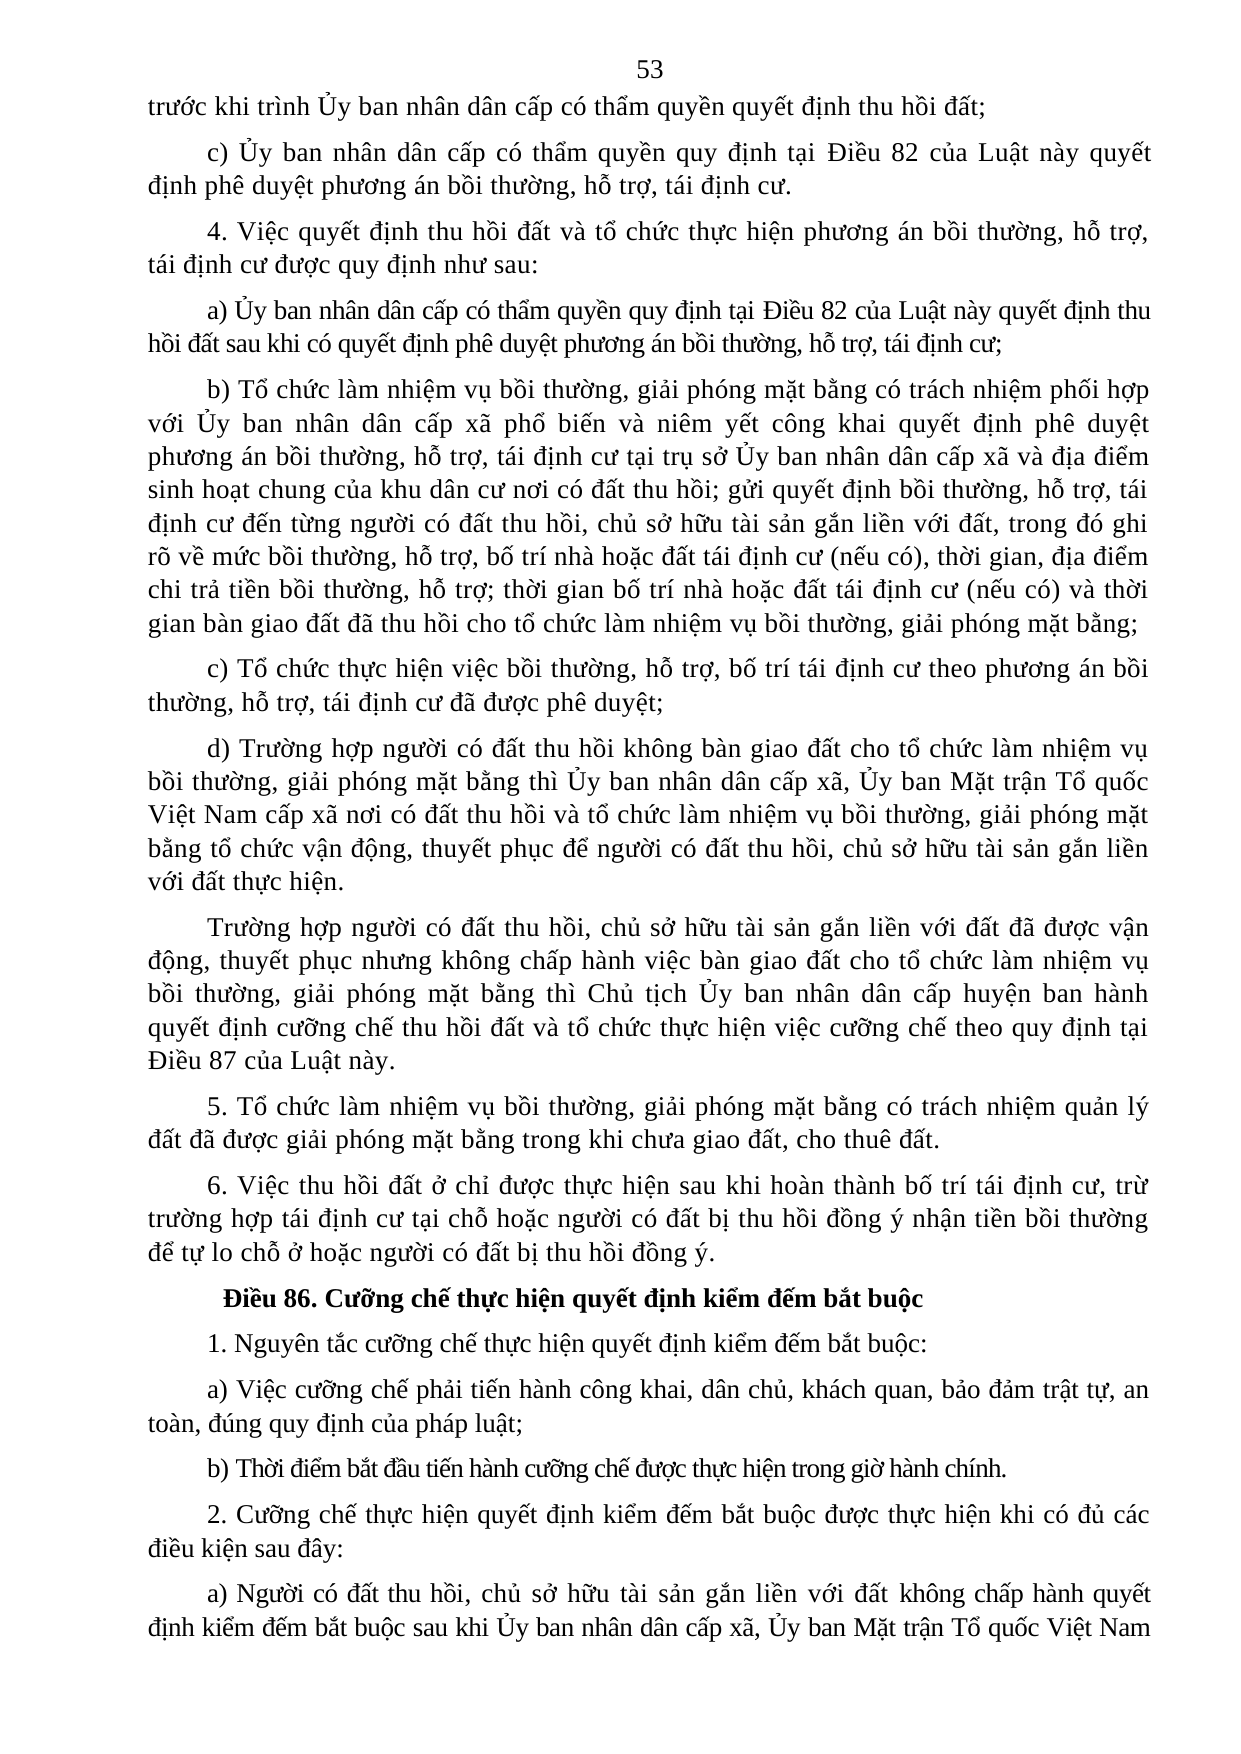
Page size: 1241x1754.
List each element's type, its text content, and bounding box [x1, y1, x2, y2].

text 4. Việc quyết định thu hồi đất và tổ chức thực hiện phương án bồi thường, hỗ trợ, tái định cư được quy định như sau: [148, 214, 1152, 280]
text 1. Nguyên tắc cưỡng chế thực hiện quyết định kiểm đếm bắt buộc: [148, 1326, 1152, 1359]
text a) Việc cưỡng chế phải tiến hành công khai, dân chủ, khách quan, bảo đảm trật tự, an toàn, đúng quy định của pháp luật; [148, 1372, 1152, 1439]
text b) Tổ chức làm nhiệm vụ bồi thường, giải phóng mặt bằng có trách nhiệm phối hợp với Ủy ban nhân dân cấp xã phổ biến và niêm yết công khai quyết định phê duyệt phương án bồi thường, hỗ trợ, tái định cư tại trụ sở Ủy ban nhân dân cấp xã và địa điểm sinh hoạt chung của khu dân cư nơi có đất thu hồi; gửi quyết định bồi thường, hỗ trợ, tái định cư đến từng người có đất thu hồi, chủ sở hữu tài sản gắn liền với đất, trong đó ghi rõ về mức bồi thường, hỗ trợ, bố trí nhà hoặc đất tái định cư (nếu có), thời gian, địa điểm chi trả tiền bồi thường, hỗ trợ; thời gian bố trí nhà hoặc đất tái định cư (nếu có) và thời gian bàn giao đất đã thu hồi cho tổ chức làm nhiệm vụ bồi thường, giải phóng mặt bằng; [148, 372, 1152, 639]
text c) Ủy ban nhân dân cấp có thẩm quyền quy định tại Điều 82 của Luật này quyết định phê duyệt phương án bồi thường, hỗ trợ, tái định cư. [148, 134, 1152, 201]
text 6. Việc thu hồi đất ở chỉ được thực hiện sau khi hoàn thành bố trí tái định cư, trừ trường hợp tái định cư tại chỗ hoặc người có đất bị thu hồi đồng ý nhận tiền bồi thường để tự lo chỗ ở hoặc người có đất bị thu hồi đồng ý. [148, 1168, 1152, 1268]
text a) Ủy ban nhân dân cấp có thẩm quyền quy định tại Điều 82 của Luật này quyết định thu hồi đất sau khi có quyết định phê duyệt phương án bồi thường, hỗ trợ, tái định cư; [148, 293, 1152, 359]
text d) Trường hợp người có đất thu hồi không bàn giao đất cho tổ chức làm nhiệm vụ bồi thường, giải phóng mặt bằng thì Ủy ban nhân dân cấp xã, Ủy ban Mặt trận Tổ quốc Việt Nam cấp xã nơi có đất thu hồi và tổ chức làm nhiệm vụ bồi thường, giải phóng mặt bằng tổ chức vận động, thuyết phục để người có đất thu hồi, chủ sở hữu tài sản gắn liền với đất thực hiện. [148, 730, 1152, 897]
text 2. Cưỡng chế thực hiện quyết định kiểm đếm bắt buộc được thực hiện khi có đủ các điều kiện sau đây: [148, 1497, 1152, 1564]
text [148, 89, 1152, 122]
text b) Thời điểm bắt đầu tiến hành cưỡng chế được thực hiện trong giờ hành chính. [148, 1451, 1152, 1484]
text 5. Tổ chức làm nhiệm vụ bồi thường, giải phóng mặt bằng có trách nhiệm quản lý đất đã được giải phóng mặt bằng trong khi chưa giao đất, cho thuê đất. [148, 1089, 1152, 1155]
text c) Tổ chức thực hiện việc bồi thường, hỗ trợ, bố trí tái định cư theo phương án bồi thường, hỗ trợ, tái định cư đã được phê duyệt; [148, 651, 1152, 718]
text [148, 1576, 1152, 1643]
list Cưỡng chế thực hiện quyết định kiểm đếm bắt buộc [148, 1280, 1152, 1314]
text Trường hợp người có đất thu hồi, chủ sở hữu tài sản gắn liền với đất đã được vận động, thuyết phục nhưng không chấp hành việc bàn giao đất cho tổ chức làm nhiệm vụ bồi thường, giải phóng mặt bằng thì Chủ tịch Ủy ban nhân dân cấp huyện ban hành quyết định cưỡng chế thu hồi đất và tổ chức thực hiện việc cưỡng chế theo quy định tại Điều 87 của Luật này. [148, 909, 1152, 1076]
